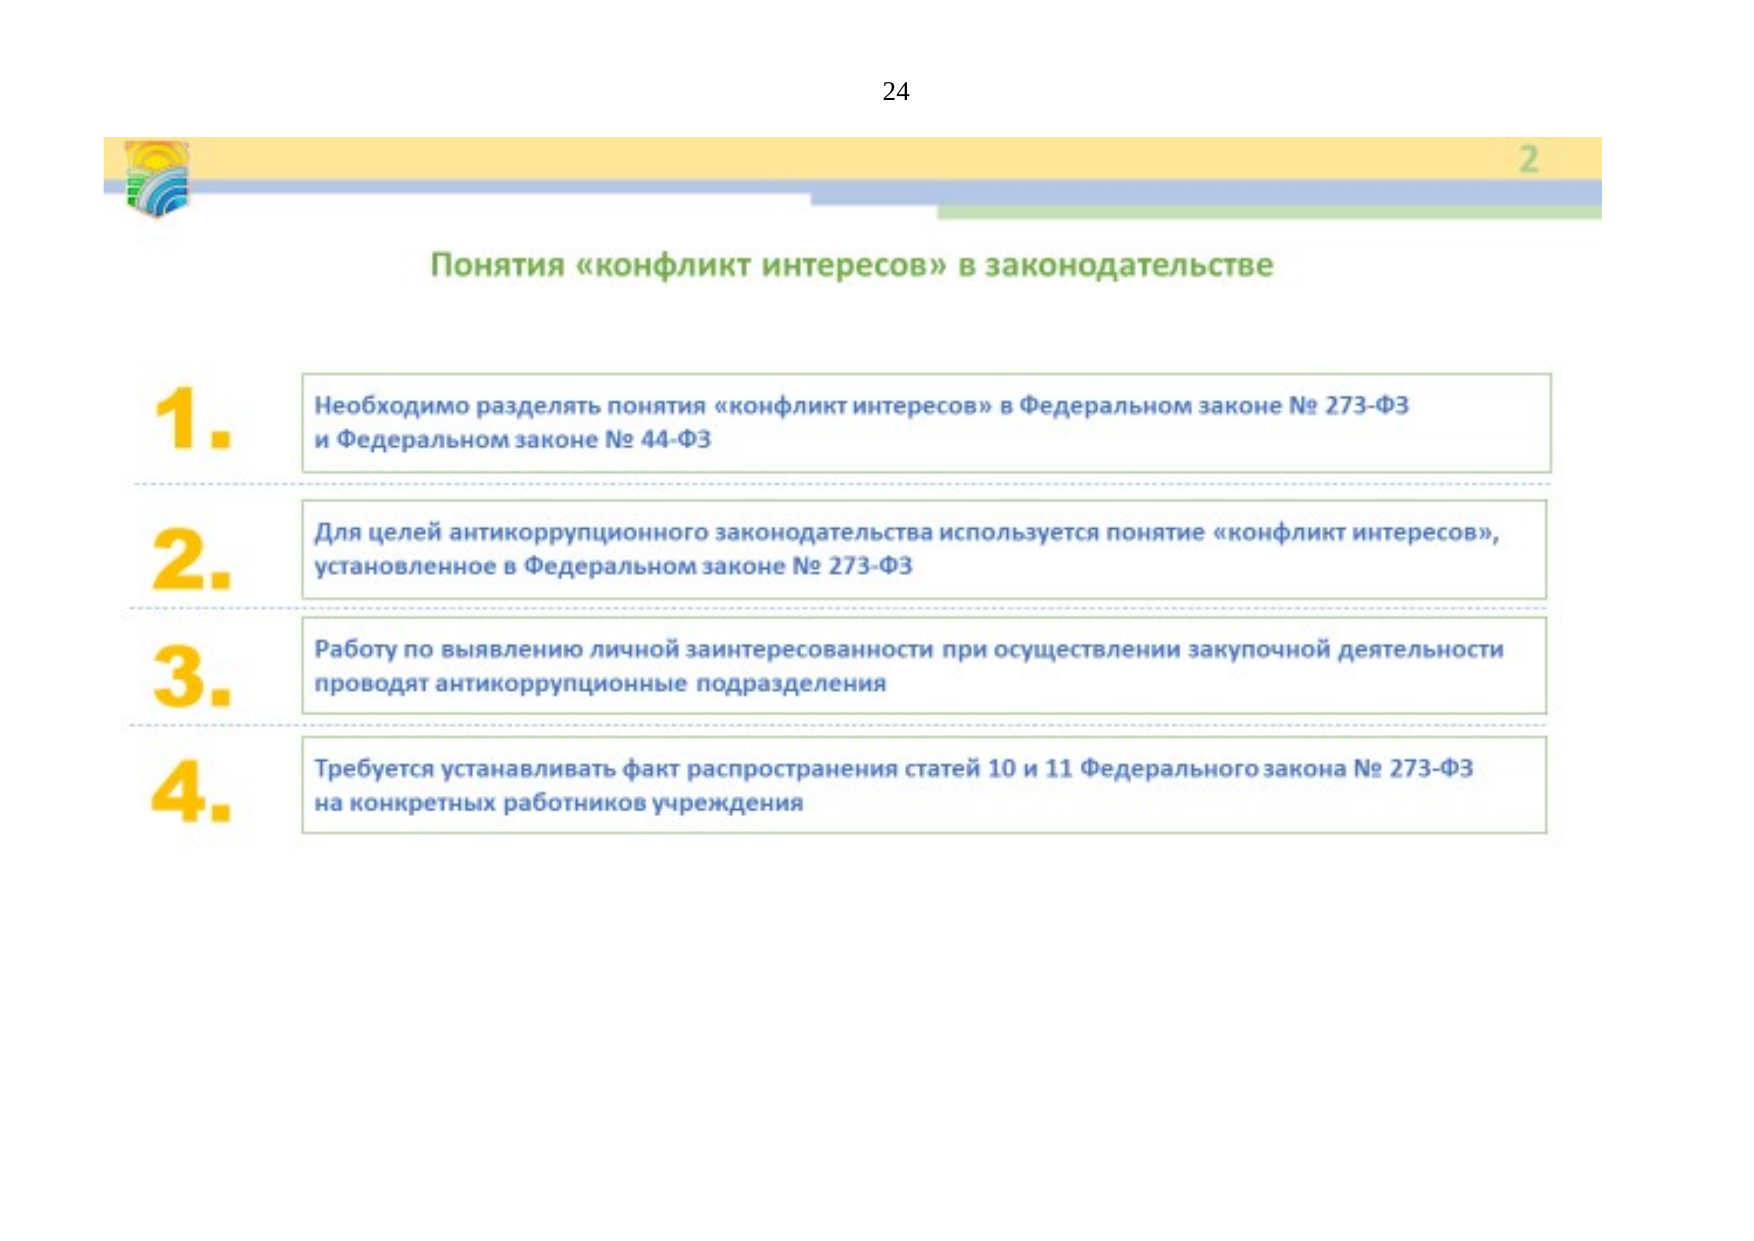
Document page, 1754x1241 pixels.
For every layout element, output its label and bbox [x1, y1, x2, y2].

picture [103, 137, 1602, 980]
